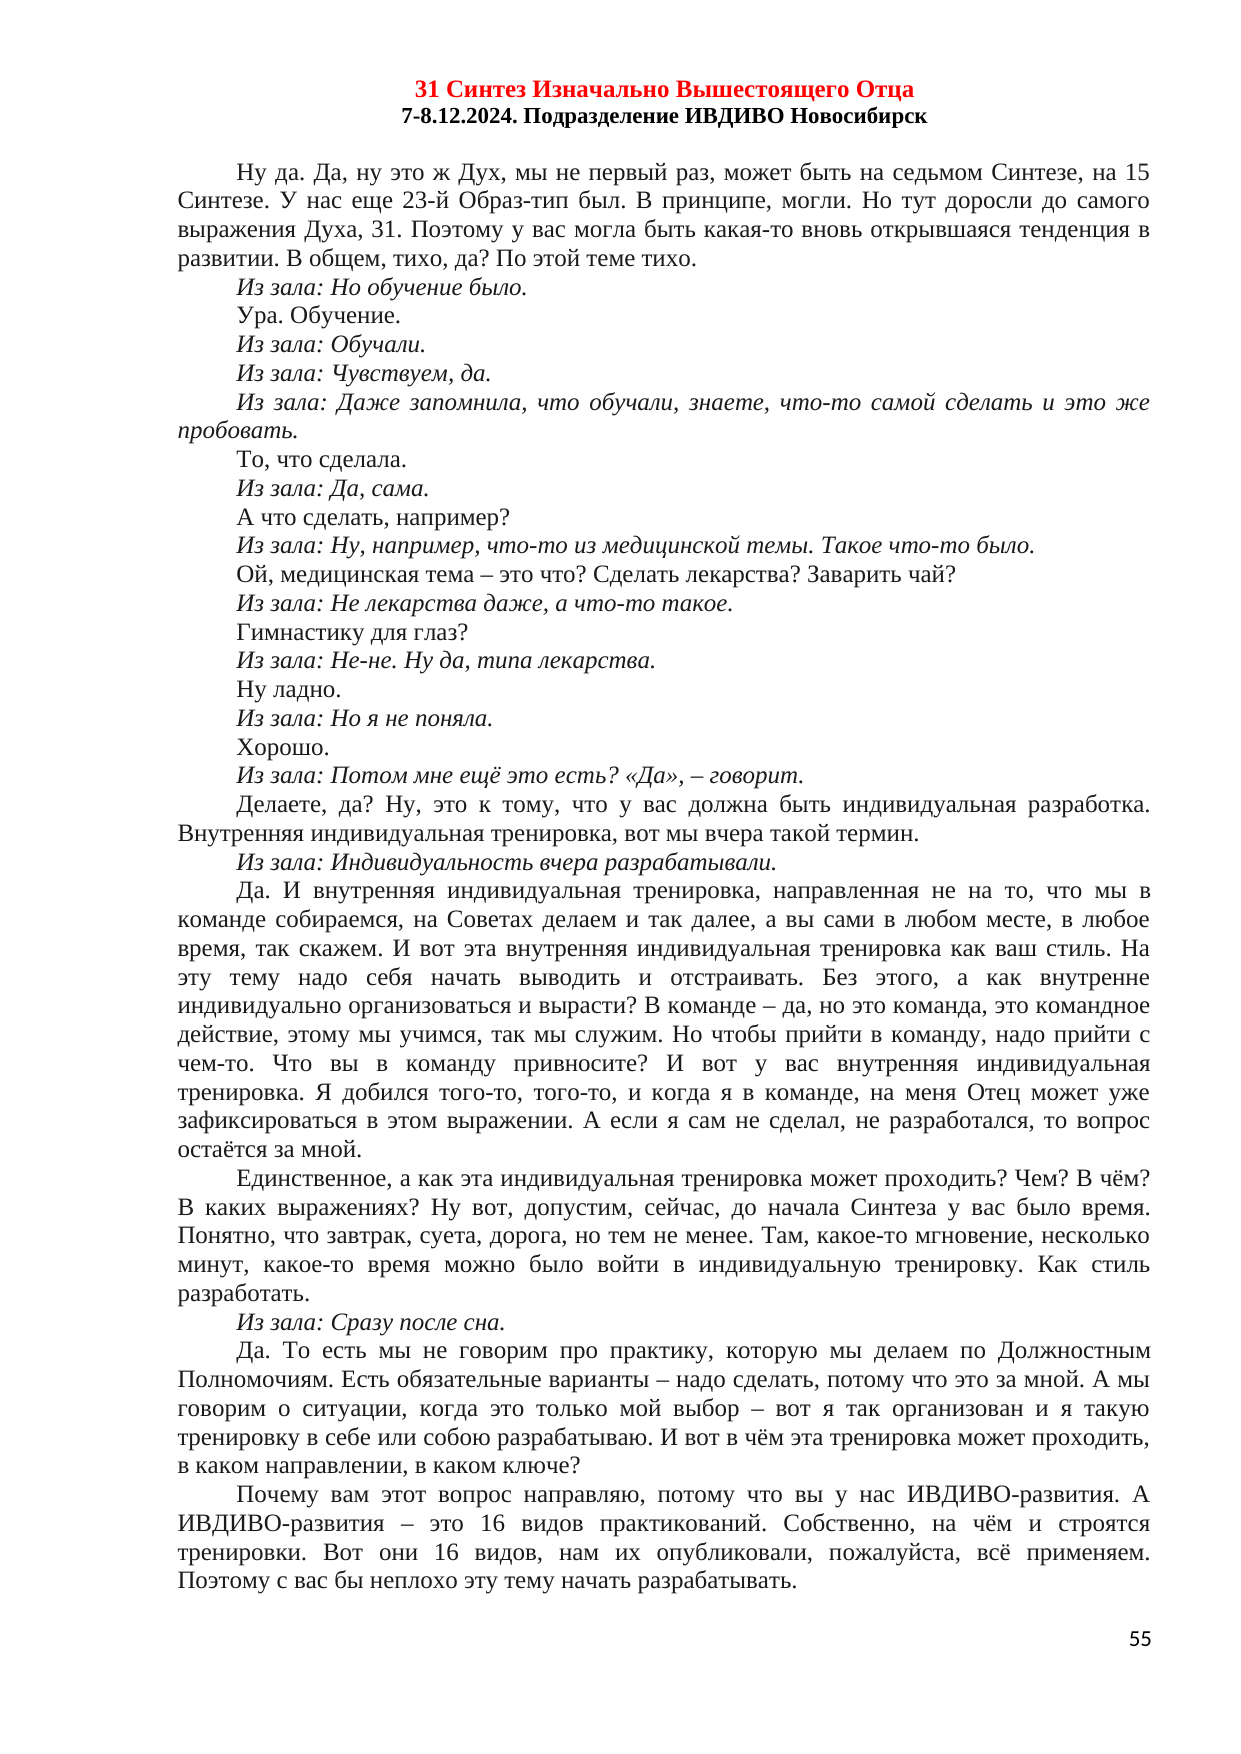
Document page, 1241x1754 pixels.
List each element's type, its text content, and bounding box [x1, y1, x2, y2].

text Из зала: Индивидуальность вчера разрабатывали. [177, 847, 1152, 876]
text Из зала: Не-не. Ну да, типа лекарства. [177, 646, 1152, 674]
text Единственное, а как эта индивидуальная тренировка может проходить? Чем? В чём? В каких выражениях? Ну вот, допустим, сейчас, до начала Синтеза у вас было время. Понятно, что завтрак, суета, дорога, но тем не менее. Там, какое-то мгновение, несколько минут, какое-то время можно было войти в индивидуальную тренировку. Как стиль разработать. [177, 1163, 1152, 1307]
text Из зала: Но обучение было. [177, 272, 1152, 301]
text Из зала: Потом мне ещё это есть? «Да», – говорит. [177, 761, 1152, 789]
text Из зала: Да, сама. [177, 473, 1152, 502]
text А что сделать, например? [177, 502, 1152, 531]
text То, что сделала. [177, 444, 1152, 473]
text Из зала: Ну, например, что-то из медицинской темы. Такое что-то было. [177, 531, 1152, 559]
text Делаете, да? Ну, это к тому, что у вас должна быть индивидуальная разработка. Внутренняя индивидуальная тренировка, вот мы вчера такой термин. [177, 789, 1152, 847]
text Из зала: Обучали. [177, 329, 1152, 358]
text Хорошо. [177, 732, 1152, 761]
text Да. И внутренняя индивидуальная тренировка, направленная не на то, что мы в команде собираемся, на Советах делаем и так далее, а вы сами в любом месте, в любое время, так скажем. И вот эта внутренняя индивидуальная тренировка как ваш стиль. На эту тему надо себя начать выводить и отстраивать. Без этого, а как внутренне индивидуально организоваться и вырасти? В команде – да, но это команда, это командное действие, этому мы учимся, так мы служим. Но чтобы прийти в команду, надо прийти с чем-то. Что вы в команду привносите? И вот у вас внутренняя индивидуальная тренировка. Я добился того-то, того-то, и когда я в команде, на меня Отец может уже зафиксироваться в этом выражении. А если я сам не сделал, не разработался, то вопрос остаётся за мной. [177, 876, 1152, 1163]
text Ну да. Да, ну это ж Дух, мы не первый раз, может быть на седьмом Синтезе, на 15 Синтезе. У нас еще 23-й Образ-тип был. В принципе, могли. Но тут доросли до самого выражения Духа, 31. Поэтому у вас могла быть какая-то вновь открывшаяся тенденция в развитии. В общем, тихо, да? По этой теме тихо. [177, 157, 1152, 272]
text Гимнастику для глаз? [177, 617, 1152, 646]
text Из зала: Но я не поняла. [177, 703, 1152, 732]
text Ну ладно. [177, 674, 1152, 703]
text Ура. Обучение. [177, 301, 1152, 329]
text Из зала: Даже запомнила, что обучали, знаете, что-то самой сделать и это же пробовать. [177, 387, 1152, 444]
text Да. То есть мы не говорим про практику, которую мы делаем по Должностным Полномочиям. Есть обязательные варианты – надо сделать, потому что это за мной. А мы говорим о ситуации, когда это только мой выбор – вот я так организован и я такую тренировку в себе или собою разрабатываю. И вот в чём эта тренировка может проходить, в каком направлении, в каком ключе? [177, 1336, 1152, 1479]
text Из зала: Чувствуем, да. [177, 358, 1152, 387]
text Ой, медицинская тема – это что? Сделать лекарства? Заварить чай? [177, 559, 1152, 588]
text Из зала: Не лекарства даже, а что-то такое. [177, 588, 1152, 617]
text Почему вам этот вопрос направляю, потому что вы у нас ИВДИВО-развития. А ИВДИВО-развития – это 16 видов практикований. Собственно, на чём и строятся тренировки. Вот они 16 видов, нам их опубликовали, пожалуйста, всё применяем. Поэтому с вас бы неплохо эту тему начать разрабатывать. [177, 1479, 1152, 1594]
text Из зала: Сразу после сна. [177, 1307, 1152, 1336]
